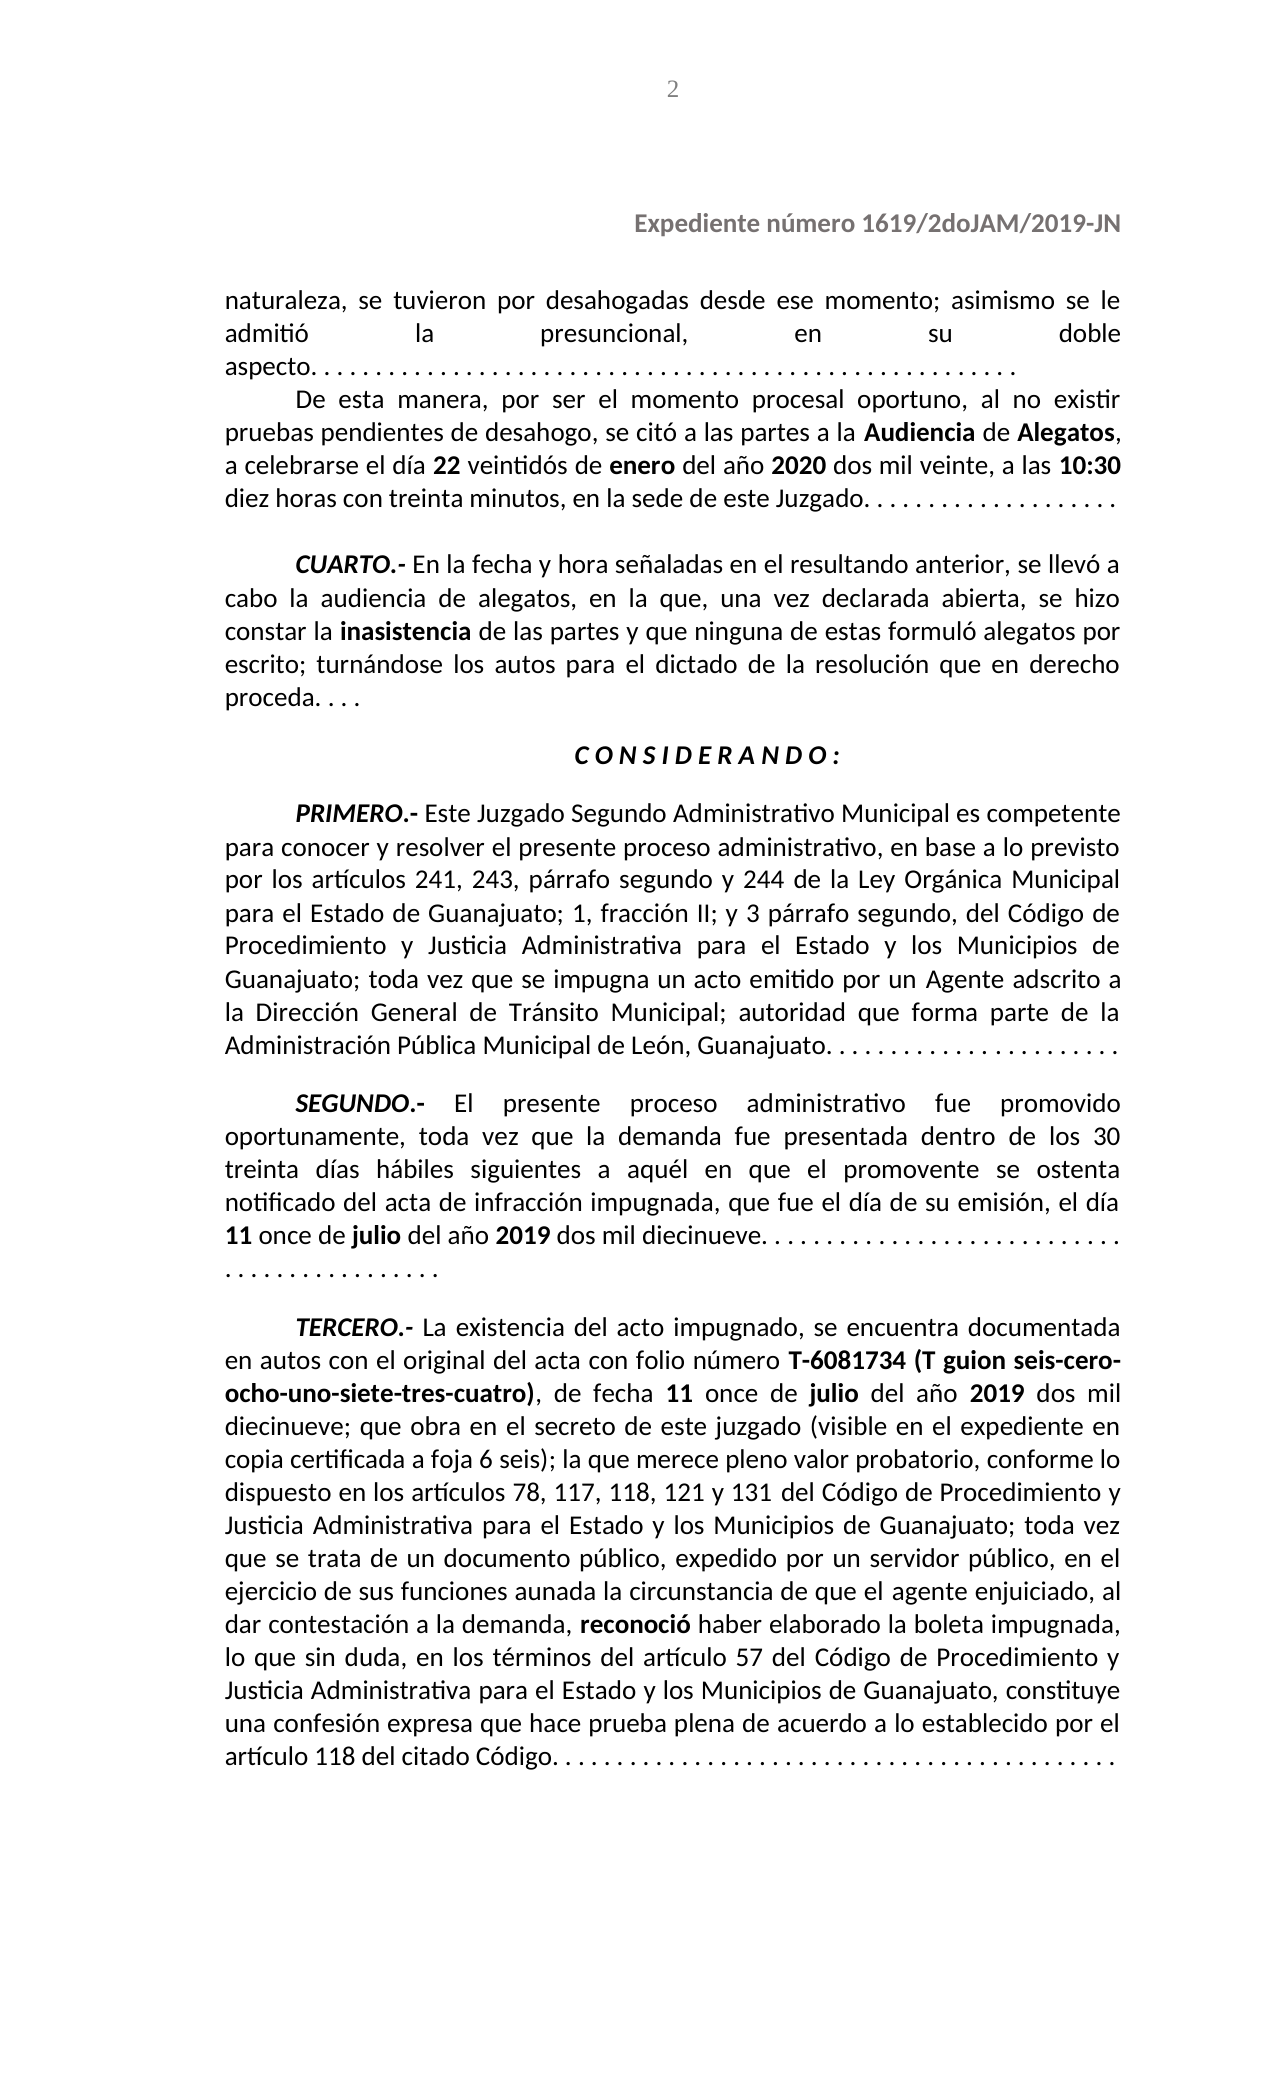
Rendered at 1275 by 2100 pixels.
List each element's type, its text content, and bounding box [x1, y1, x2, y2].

text SEGUNDO.- El presente proceso administrativo fue promovido oportunamente, toda vez que la demanda fue presentada dentro de los 30 treinta días hábiles siguientes a aquél en que el promovente se ostenta notificado del acta de infracción impugnada, que fue el día de su emisión, el día 11 once de julio del año 2019 dos mil diecinueve. . . . . . . . . . . . . . . . . . . . . . . . . . . . . . . . . . . . . . . . . . . . . [224, 1086, 1121, 1284]
text CUARTO.- En la fecha y hora señaladas en el resultando anterior, se llevó a cabo la audiencia de alegatos, en la que, una vez declarada abierta, se hizo constar la inasistencia de las partes y que ninguna de estas formuló alegatos por escrito; turnándose los autos para el dictado de la resolución que en derecho proceda. . . . [224, 548, 1121, 713]
text C O N S I D E R A N D O : [224, 738, 1121, 771]
text TERCERO.- La existencia del acto impugnado, se encuentra documentada en autos con el original del acta con folio número T-6081734 (T guion seis-cero-ocho-uno-siete-tres-cuatro), de fecha 11 once de julio del año 2019 dos mil diecinueve; que obra en el secreto de este juzgado (visible en el expediente en copia certificada a foja 6 seis); la que merece pleno valor probatorio, conforme lo dispuesto en los artículos 78, 117, 118, 121 y 131 del Código de Procedimiento y Justicia Administrativa para el Estado y los Municipios de Guanajuato; toda vez que se trata de un documento público, expedido por un servidor público, en el ejercicio de sus funciones aunada la circunstancia de que el agente enjuiciado, al dar contestación a la demanda, reconoció haber elaborado la boleta impugnada, lo que sin duda, en los términos del artículo 57 del Código de Procedimiento y Justicia Administrativa para el Estado y los Municipios de Guanajuato, constituye una confesión expresa que hace prueba plena de acuerdo a lo establecido por el artículo 118 del citado Código. . . . . . . . . . . . . . . . . . . . . . . . . . . . . . . . . . . . . . . . . . . . [224, 1310, 1121, 1772]
text PRIMERO.- Este Juzgado Segundo Administrativo Municipal es competente para conocer y resolver el presente proceso administrativo, en base a lo previsto por los artículos 241, 243, párrafo segundo y 244 de la Ley Orgánica Municipal para el Estado de Guanajuato; 1, fracción II; y 3 párrafo segundo, del Código de Procedimiento y Justicia Administrativa para el Estado y los Municipios de Guanajuato; toda vez que se impugna un acto emitido por un Agente adscrito a la Dirección General de Tránsito Municipal; autoridad que forma parte de la Administración Pública Municipal de León, Guanajuato. . . . . . . . . . . . . . . . . . . . . . . [224, 797, 1121, 1061]
text De esta manera, por ser el momento procesal oportuno, al no existir pruebas pendientes de desahogo, se citó a las partes a la Audiencia de Alegatos, a celebrarse el día 22 veintidós de enero del año 2020 dos mil veinte, a las 10:30 diez horas con treinta minutos, en la sede de este Juzgado. . . . . . . . . . . . . . . . . . . . [224, 383, 1121, 515]
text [224, 283, 1121, 383]
